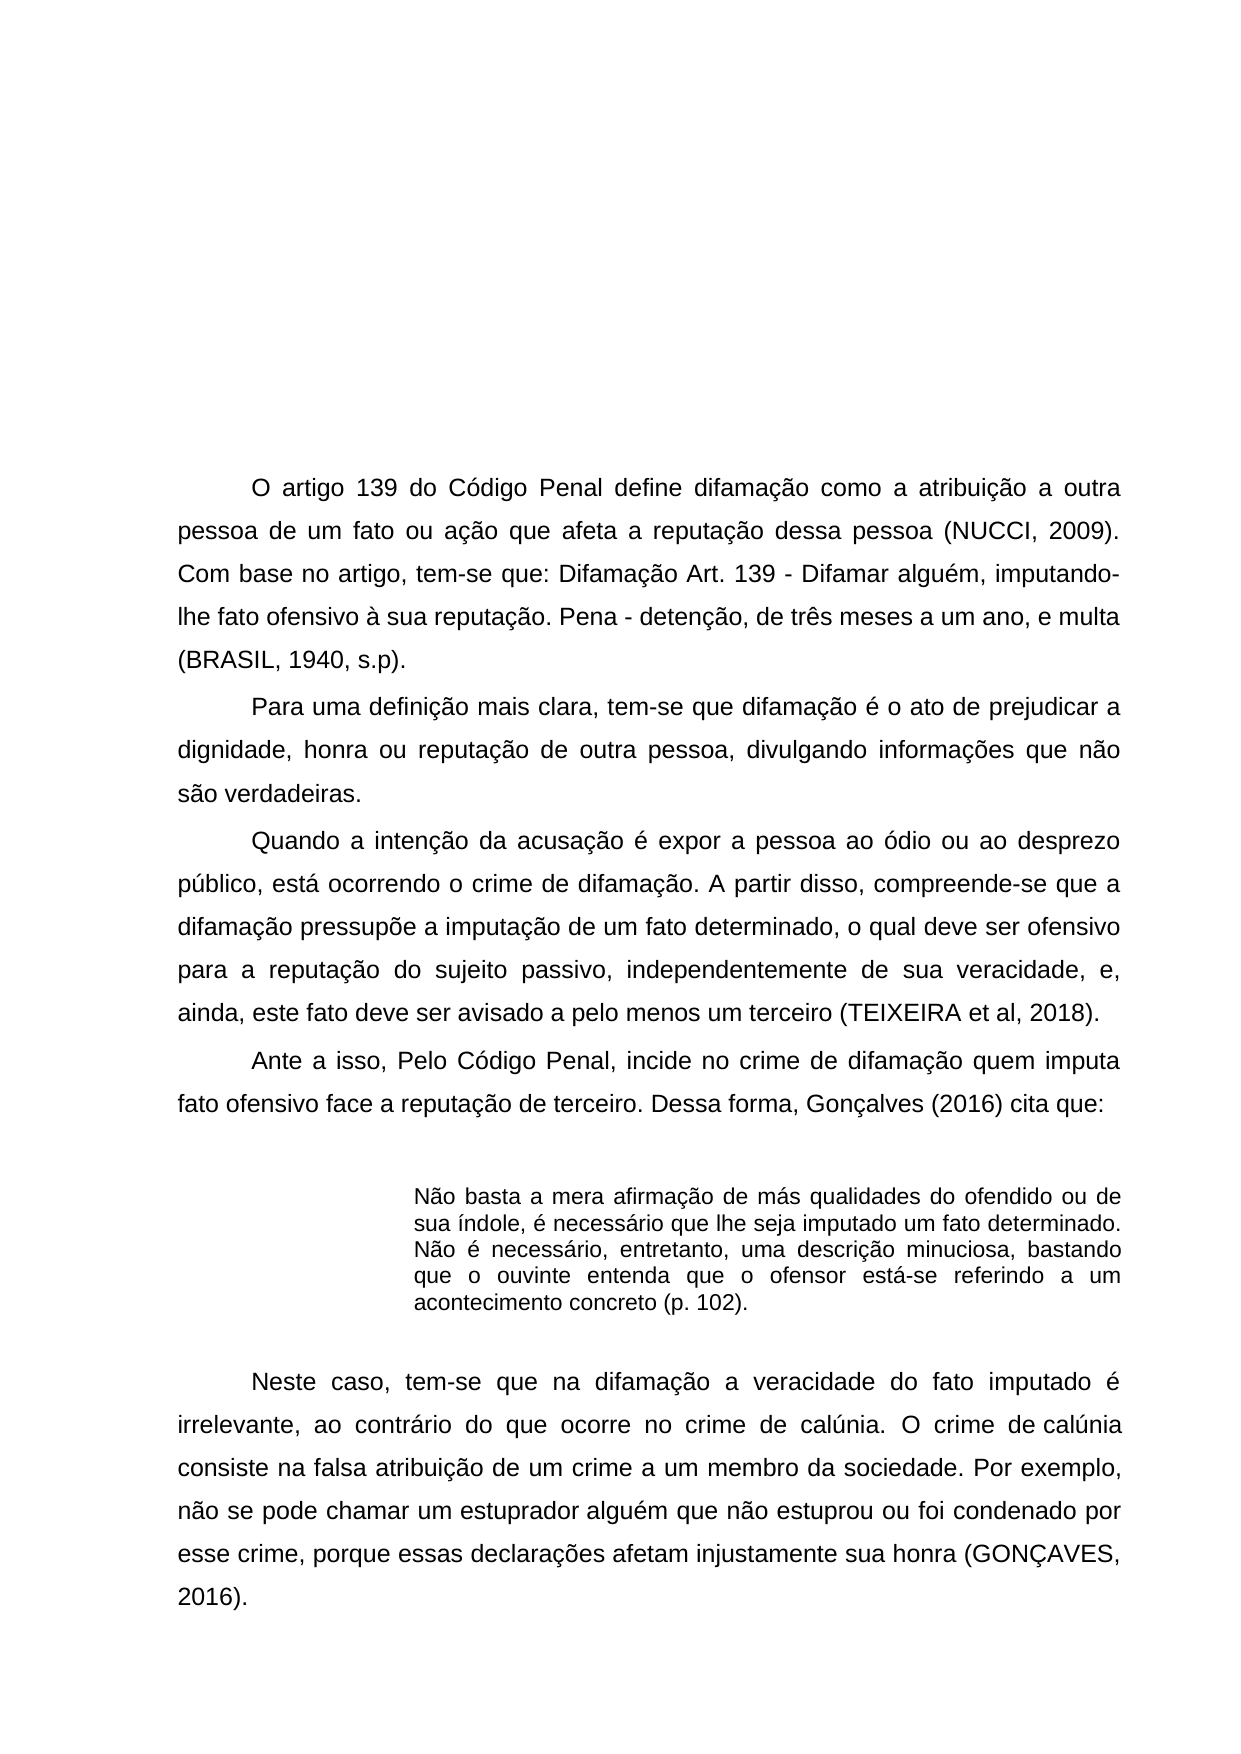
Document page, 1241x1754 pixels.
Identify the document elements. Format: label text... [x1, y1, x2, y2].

text O artigo 139 do Código Penal define difamação como a atribuição a outra pessoa de um fato ou ação que afeta a reputação dessa pessoa (NUCCI, 2009). Com base no artigo, tem-se que: Difamação Art. 139 - Difamar alguém, imputando-lhe fato ofensivo à sua reputação. Pena - detenção, de três meses a um ano, e multa (BRASIL, 1940, s.p). [177, 472, 1122, 674]
text Quando a intenção da acusação é expor a pessoa ao ódio ou ao desprezo público, está ocorrendo o crime de difamação. A partir disso, compreende-se que a difamação pressupõe a imputação de um fato determinado, o qual deve ser ofensivo para a reputação do sujeito passivo, independentemente de sua veracidade, e, ainda, este fato deve ser avisado a pelo menos um terceiro (TEIXEIRA et al, 2018). [177, 826, 1122, 1027]
text Neste caso, tem-se que na difamação a veracidade do fato imputado é irrelevante, ao contrário do que ocorre no crime de calúnia. O crime de calúnia consiste na falsa atribuição de um crime a um membro da sociedade. Por exemplo, não se pode chamar um estuprador alguém que não estuprou ou foi condenado por esse crime, porque essas declarações afetam injustamente sua honra (GONÇAVES, 2016). [177, 1367, 1122, 1611]
text Para uma definição mais clara, tem-se que difamação é o ato de prejudicar a dignidade, honra ou reputação de outra pessoa, divulgando informações que não são verdadeiras. [177, 692, 1122, 807]
text Não basta a mera afirmação de más qualidades do ofendido ou de sua índole, é necessário que lhe seja imputado um fato determinado. Não é necessário, entretanto, uma descrição minuciosa, bastando que o ouvinte entenda que o ofensor está-se referindo a um acontecimento concreto (p. 102). [413, 1183, 1122, 1315]
text Ante a isso, Pelo Código Penal, incide no crime de difamação quem imputa fato ofensivo face a reputação de terceiro. Dessa forma, Gonçalves (2016) cita que: [177, 1046, 1122, 1117]
